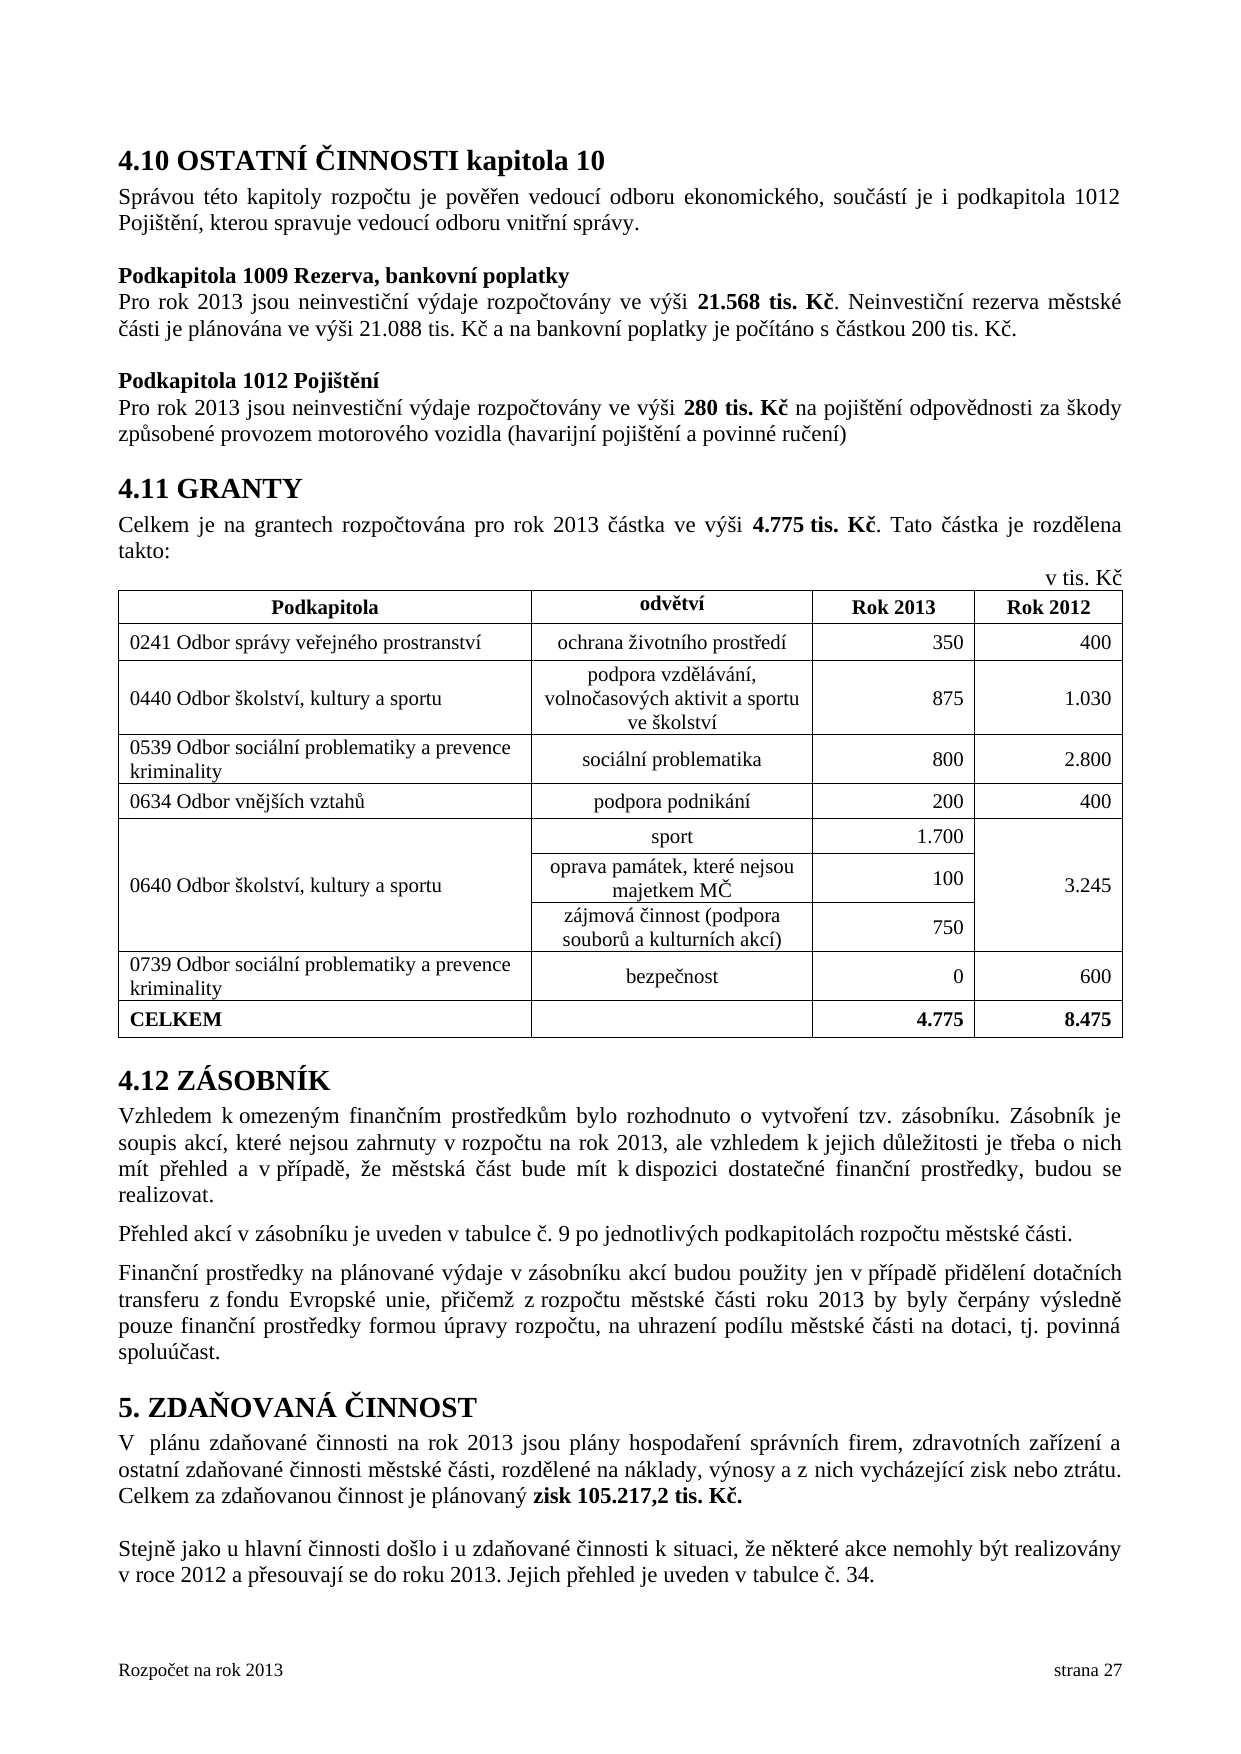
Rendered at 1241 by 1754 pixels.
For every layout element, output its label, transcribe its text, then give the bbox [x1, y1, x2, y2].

text Celkem je na grantech rozpočtována pro rok 2013 částka ve výši 4.775 tis. Kč. Tato částka je rozdělena takto: [118, 511, 1122, 564]
table_cell 0640 Odbor školství, kultury a sportu [119, 819, 531, 951]
table_cell 0440 Odbor školství, kultury a sportu [119, 661, 531, 734]
text Pro rok 2013 jsou neinvestiční výdaje rozpočtovány ve výši 21.568 tis. Kč. Neinvestiční rezerva městské části je plánována ve výši 21.088 tis. Kč a na bankovní poplatky je počítáno s částkou 200 tis. Kč. [118, 288, 1122, 341]
table_cell 875 [813, 661, 974, 734]
table_cell 2.800 [975, 735, 1122, 783]
table_header Rok 2013 [813, 591, 974, 623]
subtitle Podkapitola 1009 Rezerva, bankovní poplatky [118, 262, 1122, 288]
table_cell sport [532, 819, 812, 853]
table_cell 4.775 [813, 1001, 974, 1037]
table_header Podkapitola [119, 591, 531, 623]
table_cell 100 [813, 854, 974, 902]
table_cell 750 [813, 903, 974, 951]
table_cell sociální problematika [532, 735, 812, 783]
table_header odvětví [532, 591, 812, 623]
table_cell 0241 Odbor správy veřejného prostranství [119, 624, 531, 660]
table_cell 350 [813, 624, 974, 660]
text Stejně jako u hlavní činnosti došlo i u zdaňované činnosti k situaci, že některé akce nemohly být realizovány v roce 2012 a přesouvají se do roku 2013. Jejich přehled je uveden v tabulce č. 34. [118, 1535, 1122, 1588]
table_cell 1.700 [813, 819, 974, 853]
table_cell zájmová činnost (podpora souborů a kulturních akcí) [532, 903, 812, 951]
table_cell ochrana životního prostředí [532, 624, 812, 660]
subtitle 4.10 OSTATNÍ ČINNOSTI kapitola 10 [118, 143, 1122, 177]
subtitle 4.12 ZÁSOBNÍK [118, 1063, 1122, 1096]
table_cell oprava památek, které nejsou majetkem MČ [532, 854, 812, 902]
table_cell [532, 1001, 812, 1037]
table_cell 8.475 [975, 1001, 1122, 1037]
table_cell CELKEM [119, 1001, 531, 1037]
text Pro rok 2013 jsou neinvestiční výdaje rozpočtovány ve výši 280 tis. Kč na pojištění odpovědnosti za škody způsobené provozem motorového vozidla (havarijní pojištění a povinné ručení) [118, 394, 1122, 446]
table_cell 0539 Odbor sociální problematiky a prevence kriminality [119, 735, 531, 783]
table_cell 400 [975, 784, 1122, 818]
table_cell 1.030 [975, 661, 1122, 734]
table_cell bezpečnost [532, 952, 812, 1000]
table_cell 3.245 [975, 819, 1122, 951]
table_cell 0739 Odbor sociální problematiky a prevence kriminality [119, 952, 531, 1000]
text Přehled akcí v zásobníku je uveden v tabulce č. 9 po jednotlivých podkapitolách rozpočtu městské části. [118, 1220, 1122, 1247]
table_cell podpora vzdělávání, volnočasových aktivit a sportu ve školství [532, 661, 812, 734]
table_cell 400 [975, 624, 1122, 660]
subtitle 5. ZDAŇOVANÁ ČINNOST [118, 1390, 1122, 1423]
table_cell podpora podnikání [532, 784, 812, 818]
text Finanční prostředky na plánované výdaje v zásobníku akcí budou použity jen v případě přidělení dotačních transferu z fondu Evropské unie, přičemž z rozpočtu městské části roku 2013 by byly čerpány výsledně pouze finanční prostředky formou úpravy rozpočtu, na uhrazení podílu městské části na dotaci, tj. povinná spoluúčast. [118, 1259, 1122, 1365]
table_cell 0 [813, 952, 974, 1000]
text Správou této kapitoly rozpočtu je pověřen vedoucí odboru ekonomického, součástí je i podkapitola 1012 Pojištění, kterou spravuje vedoucí odboru vnitřní správy. [118, 183, 1122, 236]
text v tis. Kč [118, 564, 1122, 590]
table_cell 800 [813, 735, 974, 783]
table_cell 600 [975, 952, 1122, 1000]
text Vzhledem k omezeným finančním prostředkům bylo rozhodnuto o vytvoření tzv. zásobníku. Zásobník je soupis akcí, které nejsou zahrnuty v rozpočtu na rok 2013, ale vzhledem k jejich důležitosti je třeba o nich mít přehled a v případě, že městská část bude mít k dispozici dostatečné finanční prostředky, budou se realizovat. [118, 1102, 1122, 1208]
subtitle 4.11 GRANTY [118, 471, 1122, 505]
table_cell 200 [813, 784, 974, 818]
table_cell 0634 Odbor vnějších vztahů [119, 784, 531, 818]
text V plánu zdaňované činnosti na rok 2013 jsou plány hospodaření správních firem, zdravotních zařízení a ostatní zdaňované činnosti městské části, rozdělené na náklady, výnosy a z nich vycházející zisk nebo ztrátu. Celkem za zdaňovanou činnost je plánovaný zisk 105.217,2 tis. Kč. [118, 1429, 1122, 1508]
subtitle Podkapitola 1012 Pojištění [118, 367, 1122, 394]
table_header Rok 2012 [975, 591, 1122, 623]
